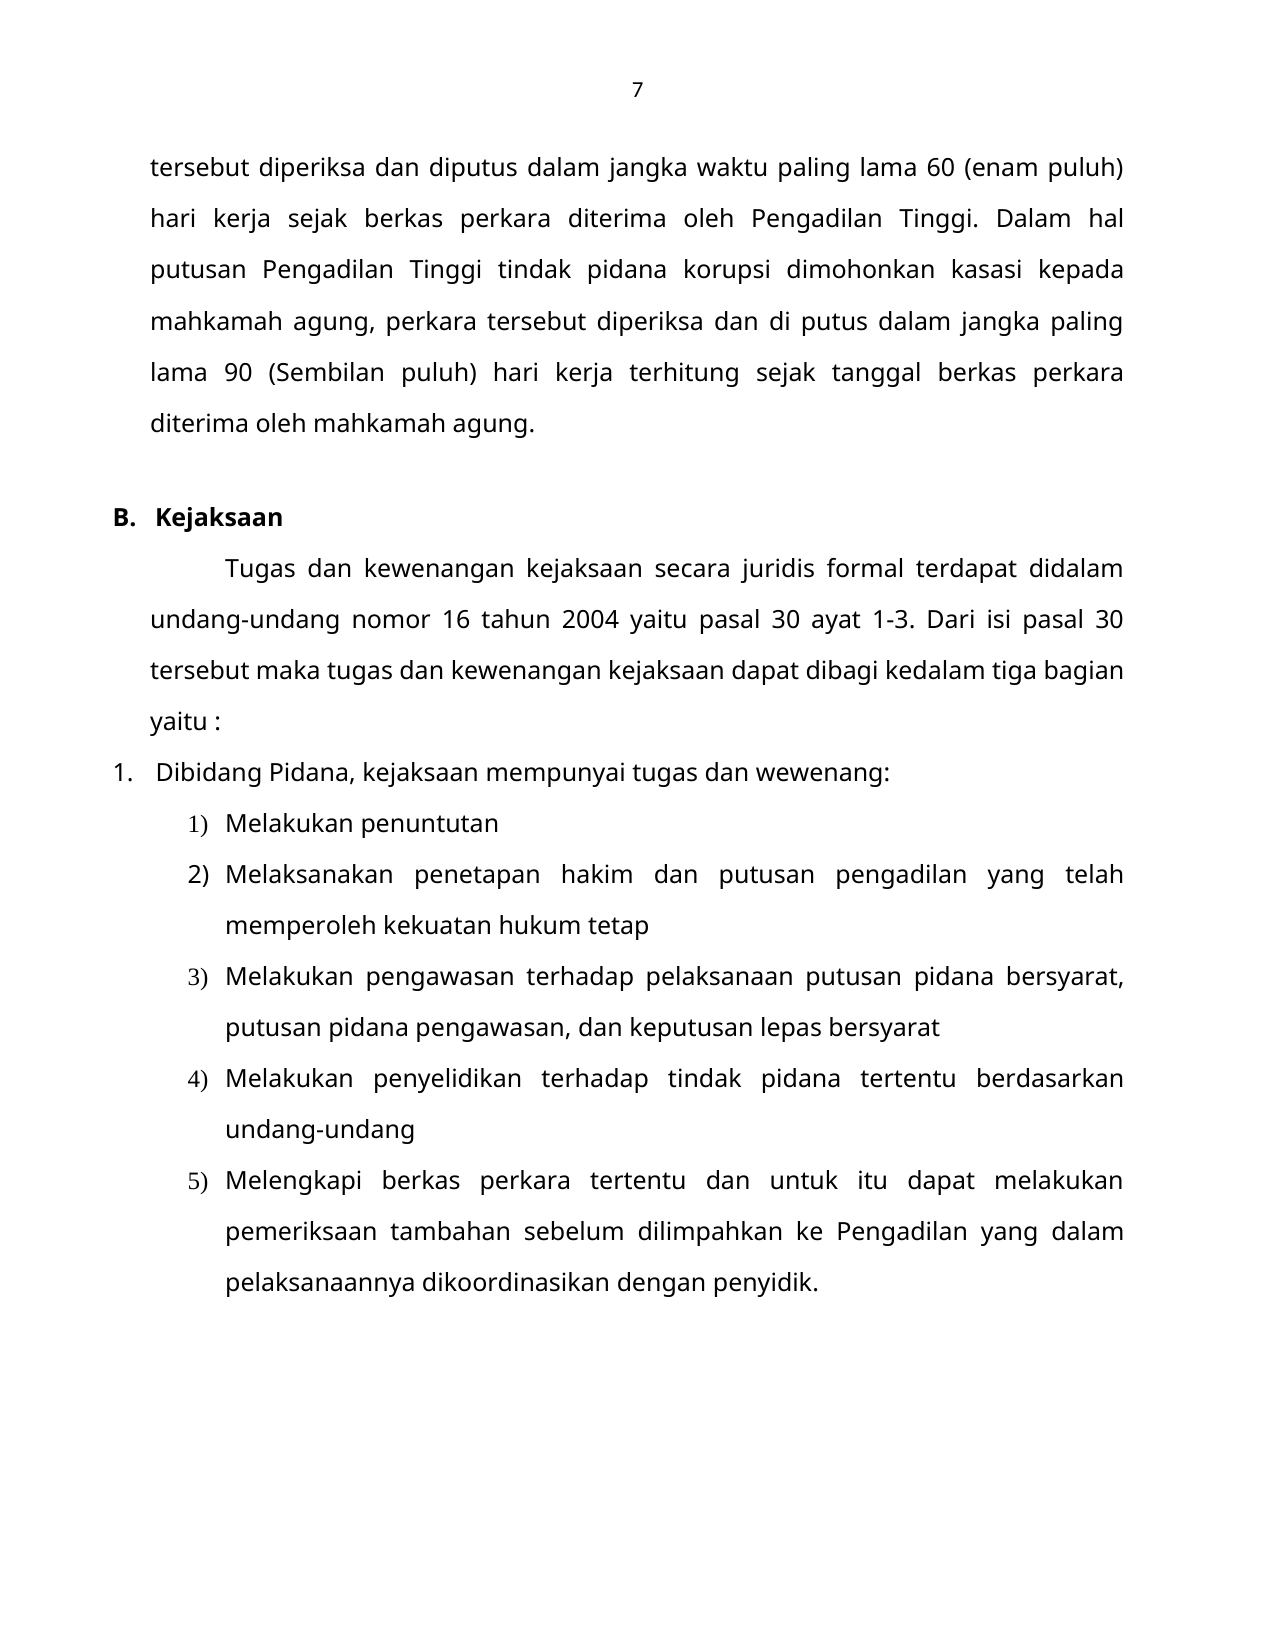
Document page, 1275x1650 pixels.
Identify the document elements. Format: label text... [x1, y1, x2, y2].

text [150, 150, 1125, 439]
list Melakukan penuntutan [187, 806, 1125, 840]
text 1. Dibidang Pidana, kejaksaan mempunyai tugas dan wewenang: [112, 754, 1125, 789]
list Melakukan pengawasan terhadap pelaksanaan putusan pidana bersyarat, putusan pidana pengawasan, dan keputusan lepas bersyarat [187, 959, 1125, 1044]
list Melaksanakan penetapan hakim dan putusan pengadilan yang telah memperoleh kekuatan hukum tetap [187, 857, 1125, 942]
list Melakukan penyelidikan terhadap tindak pidana tertentu berdasarkan undang-undang [187, 1061, 1125, 1146]
list Melengkapi berkas perkara tertentu dan untuk itu dapat melakukan pemeriksaan tambahan sebelum dilimpahkan ke Pengadilan yang dalam pelaksanaannya dikoordinasikan dengan penyidik. [187, 1163, 1125, 1299]
text B. Kejaksaan [112, 499, 1125, 533]
text Tugas dan kewenangan kejaksaan secara juridis formal terdapat didalam undang-undang nomor 16 tahun 2004 yaitu pasal 30 ayat 1-3. Dari isi pasal 30 tersebut maka tugas dan kewenangan kejaksaan dapat dibagi kedalam tiga bagian yaitu : [150, 550, 1125, 738]
